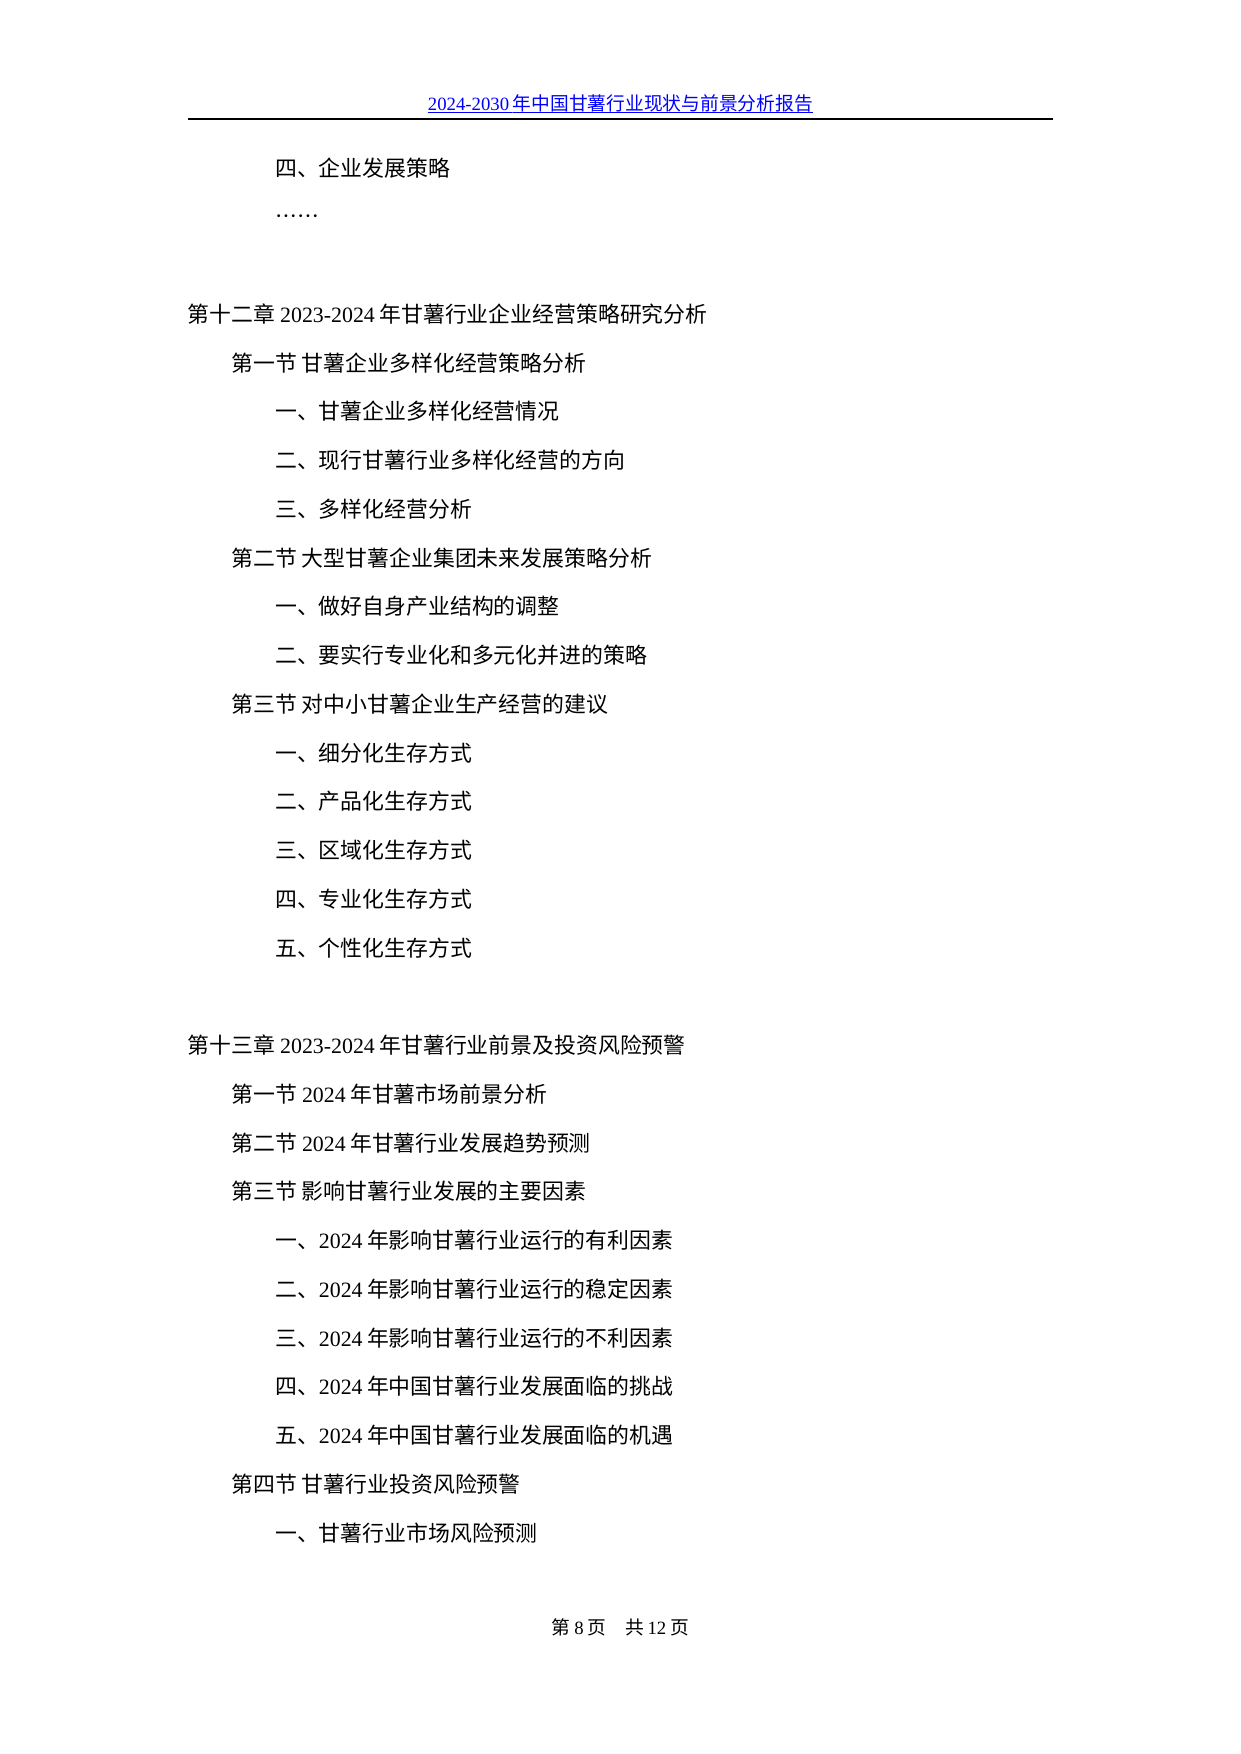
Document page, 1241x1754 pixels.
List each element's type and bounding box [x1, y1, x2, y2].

text [187, 150, 1053, 1548]
